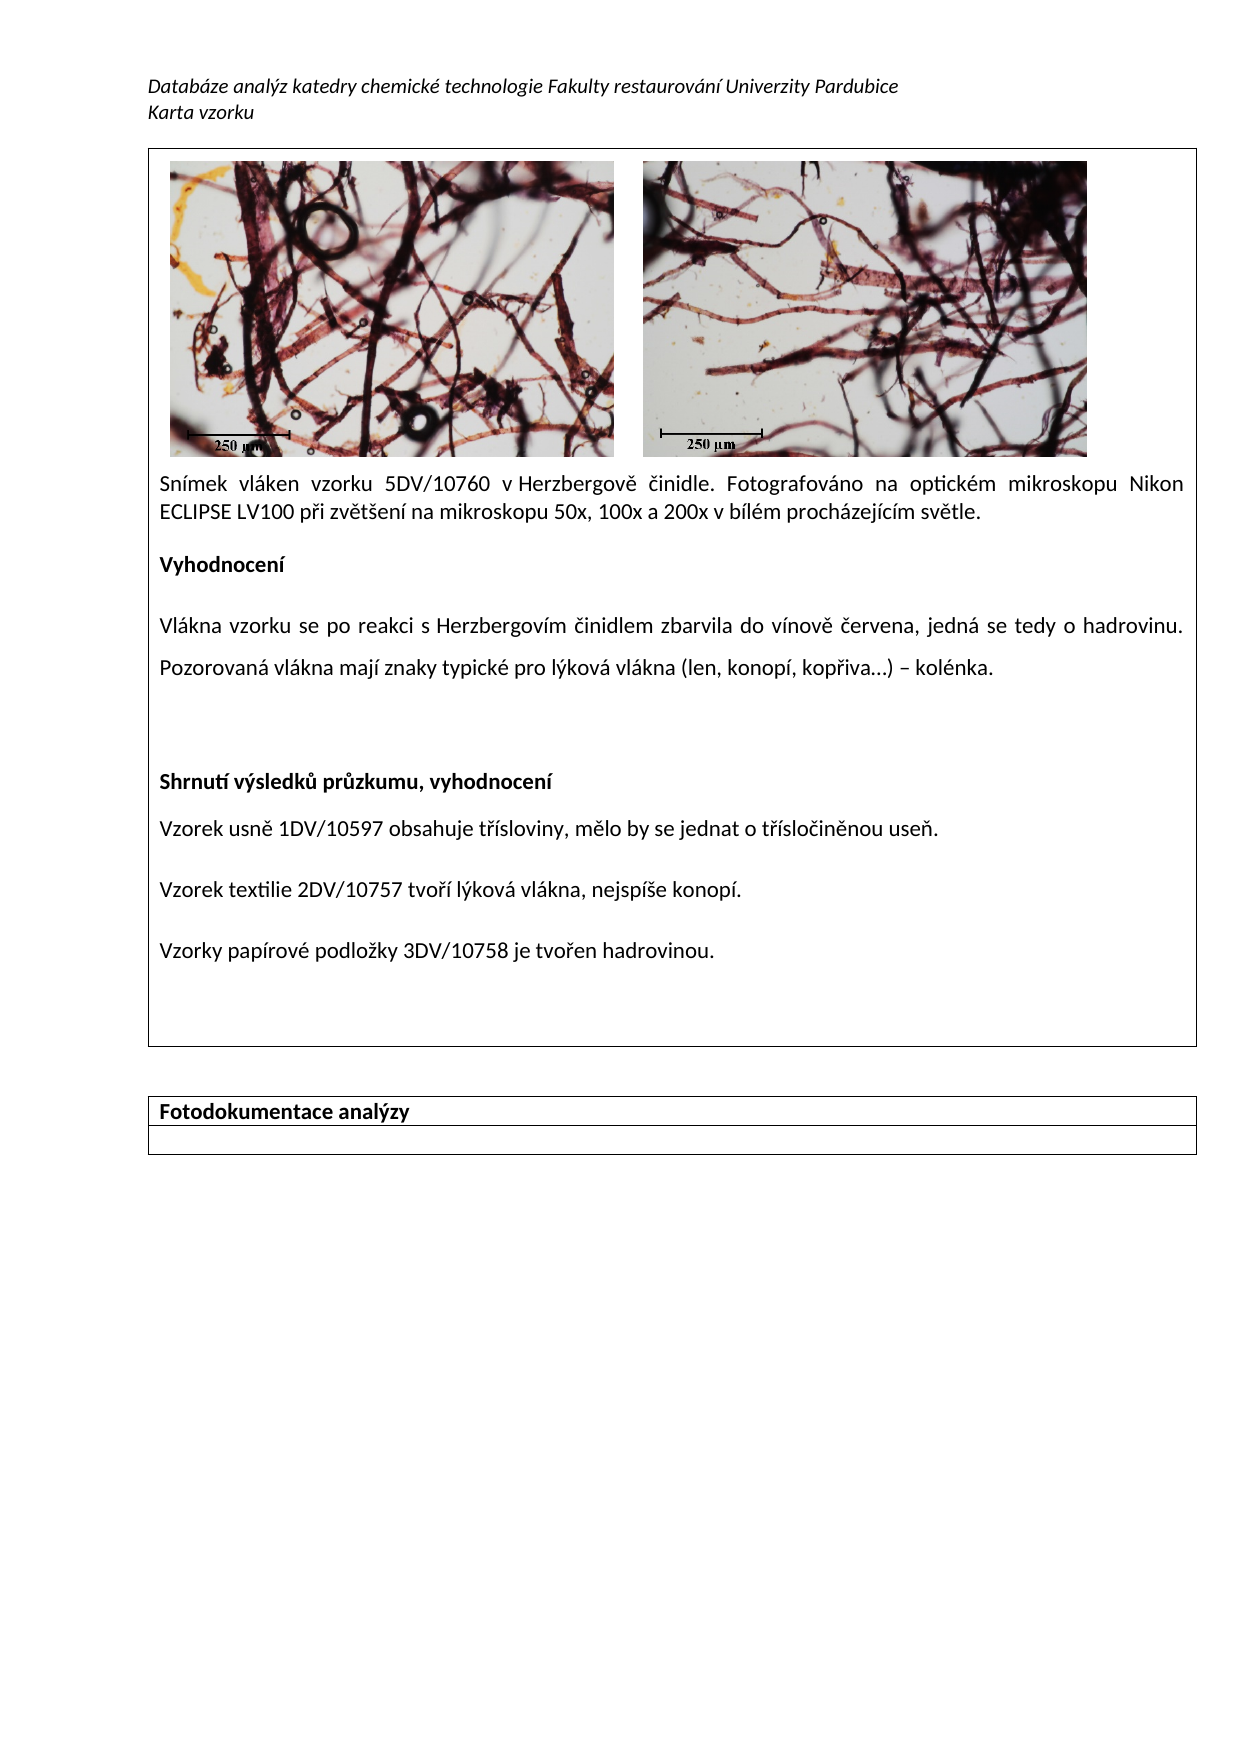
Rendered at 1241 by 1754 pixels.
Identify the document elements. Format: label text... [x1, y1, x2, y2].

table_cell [149, 149, 1196, 1046]
picture [643, 161, 1087, 457]
picture [170, 161, 614, 457]
table_cell [149, 1126, 1196, 1154]
table_header Fotodokumentace analýzy [149, 1097, 1196, 1125]
